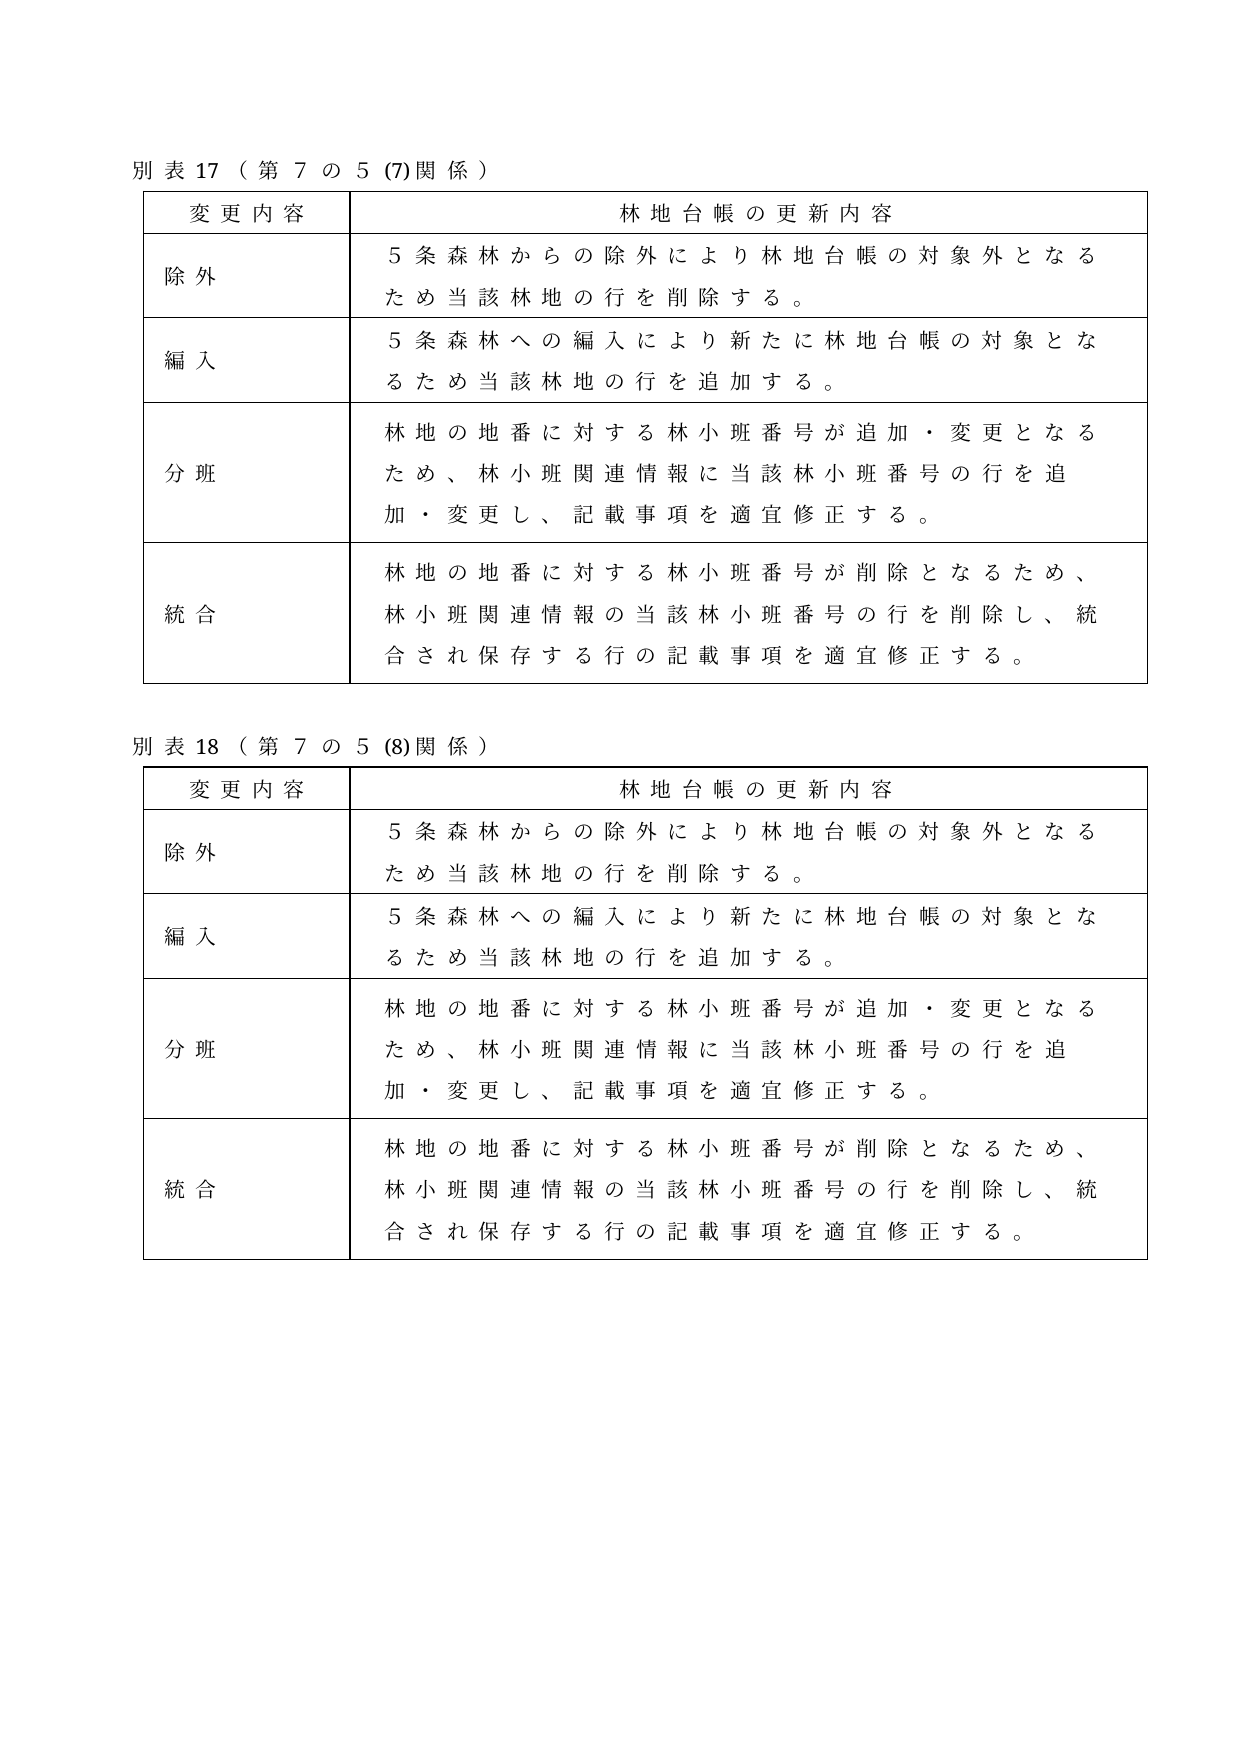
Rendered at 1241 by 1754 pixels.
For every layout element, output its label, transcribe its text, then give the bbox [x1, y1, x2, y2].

table_cell 林地の地番に対する林小班番号が追加・変更となるため、林小班関連情報に当該林小班番号の行を追加・変更し、記載事項を適宜修正する。 [351, 403, 1147, 542]
table_cell 林地の地番に対する林小班番号が削除となるため、林小班関連情報の当該林小班番号の行を削除し、統合され保存する行の記載事項を適宜修正する。 [351, 1119, 1147, 1259]
table_cell 林地の地番に対する林小班番号が削除となるため、林小班関連情報の当該林小班番号の行を削除し、統合され保存する行の記載事項を適宜修正する。 [351, 543, 1147, 683]
table_cell 統合 [144, 1119, 349, 1259]
table_cell 編入 [144, 894, 349, 977]
table_cell 分班 [144, 979, 349, 1118]
table_cell 林地の地番に対する林小班番号が追加・変更となるため、林小班関連情報に当該林小班番号の行を追加・変更し、記載事項を適宜修正する。 [351, 979, 1147, 1118]
text 別表18（第７の５(8)関係） [132, 725, 1108, 766]
table_cell 除外 [144, 810, 349, 893]
table_cell ５条森林への編入により新たに林地台帳の対象となるため当該林地の行を追加する。 [351, 318, 1147, 402]
table_cell 統合 [144, 543, 349, 683]
table_header 林地台帳の更新内容 [351, 192, 1147, 233]
table_cell 分班 [144, 403, 349, 542]
table_header 林地台帳の更新内容 [351, 768, 1147, 809]
text 別表17（第７の５(7)関係） [132, 149, 1108, 191]
table_header 変更内容 [144, 768, 349, 809]
table_cell ５条森林からの除外により林地台帳の対象外となるため当該林地の行を削除する。 [351, 234, 1147, 317]
table_cell 除外 [144, 234, 349, 317]
table_cell ５条森林からの除外により林地台帳の対象外となるため当該林地の行を削除する。 [351, 810, 1147, 893]
table_cell 編入 [144, 318, 349, 402]
table_cell ５条森林への編入により新たに林地台帳の対象となるため当該林地の行を追加する。 [351, 894, 1147, 977]
table_header 変更内容 [144, 192, 349, 233]
